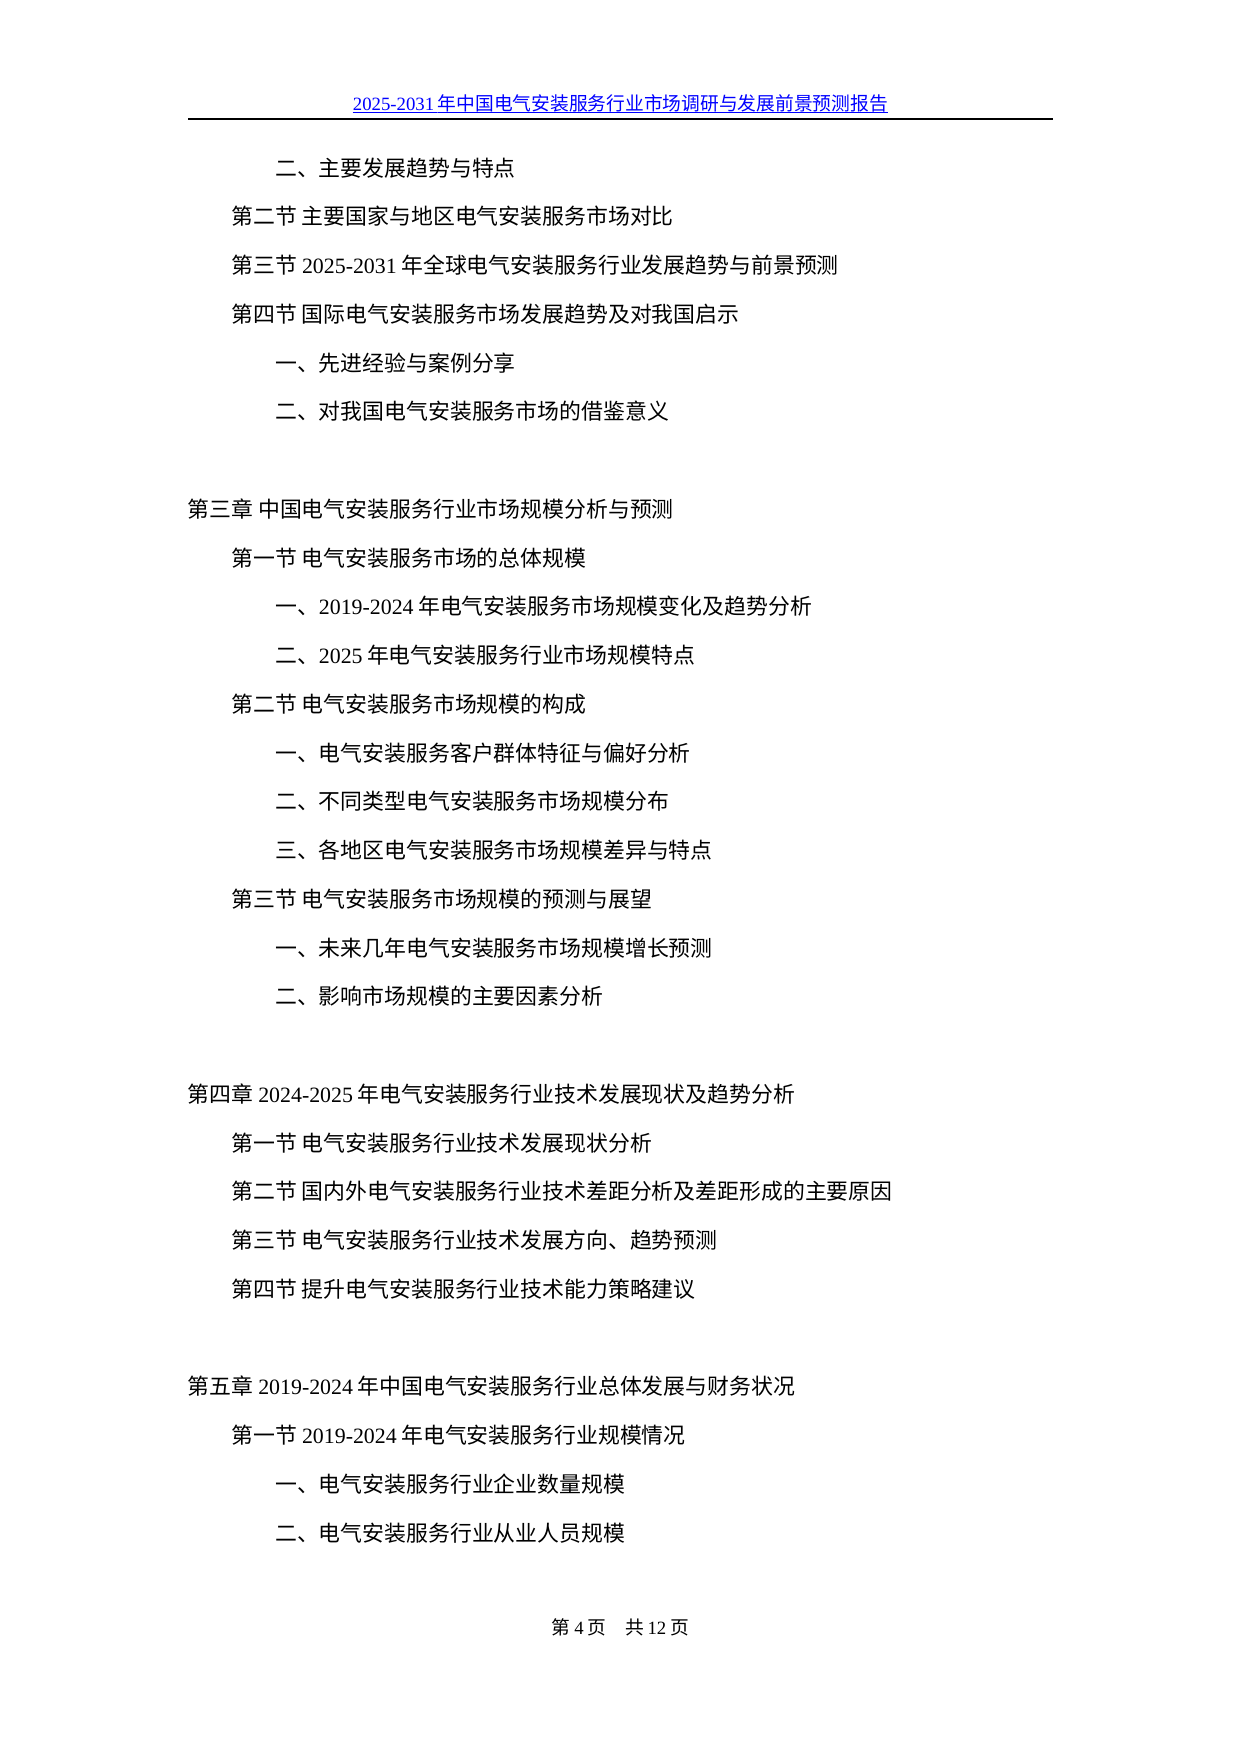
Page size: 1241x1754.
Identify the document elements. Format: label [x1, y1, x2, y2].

text [187, 150, 1053, 1548]
